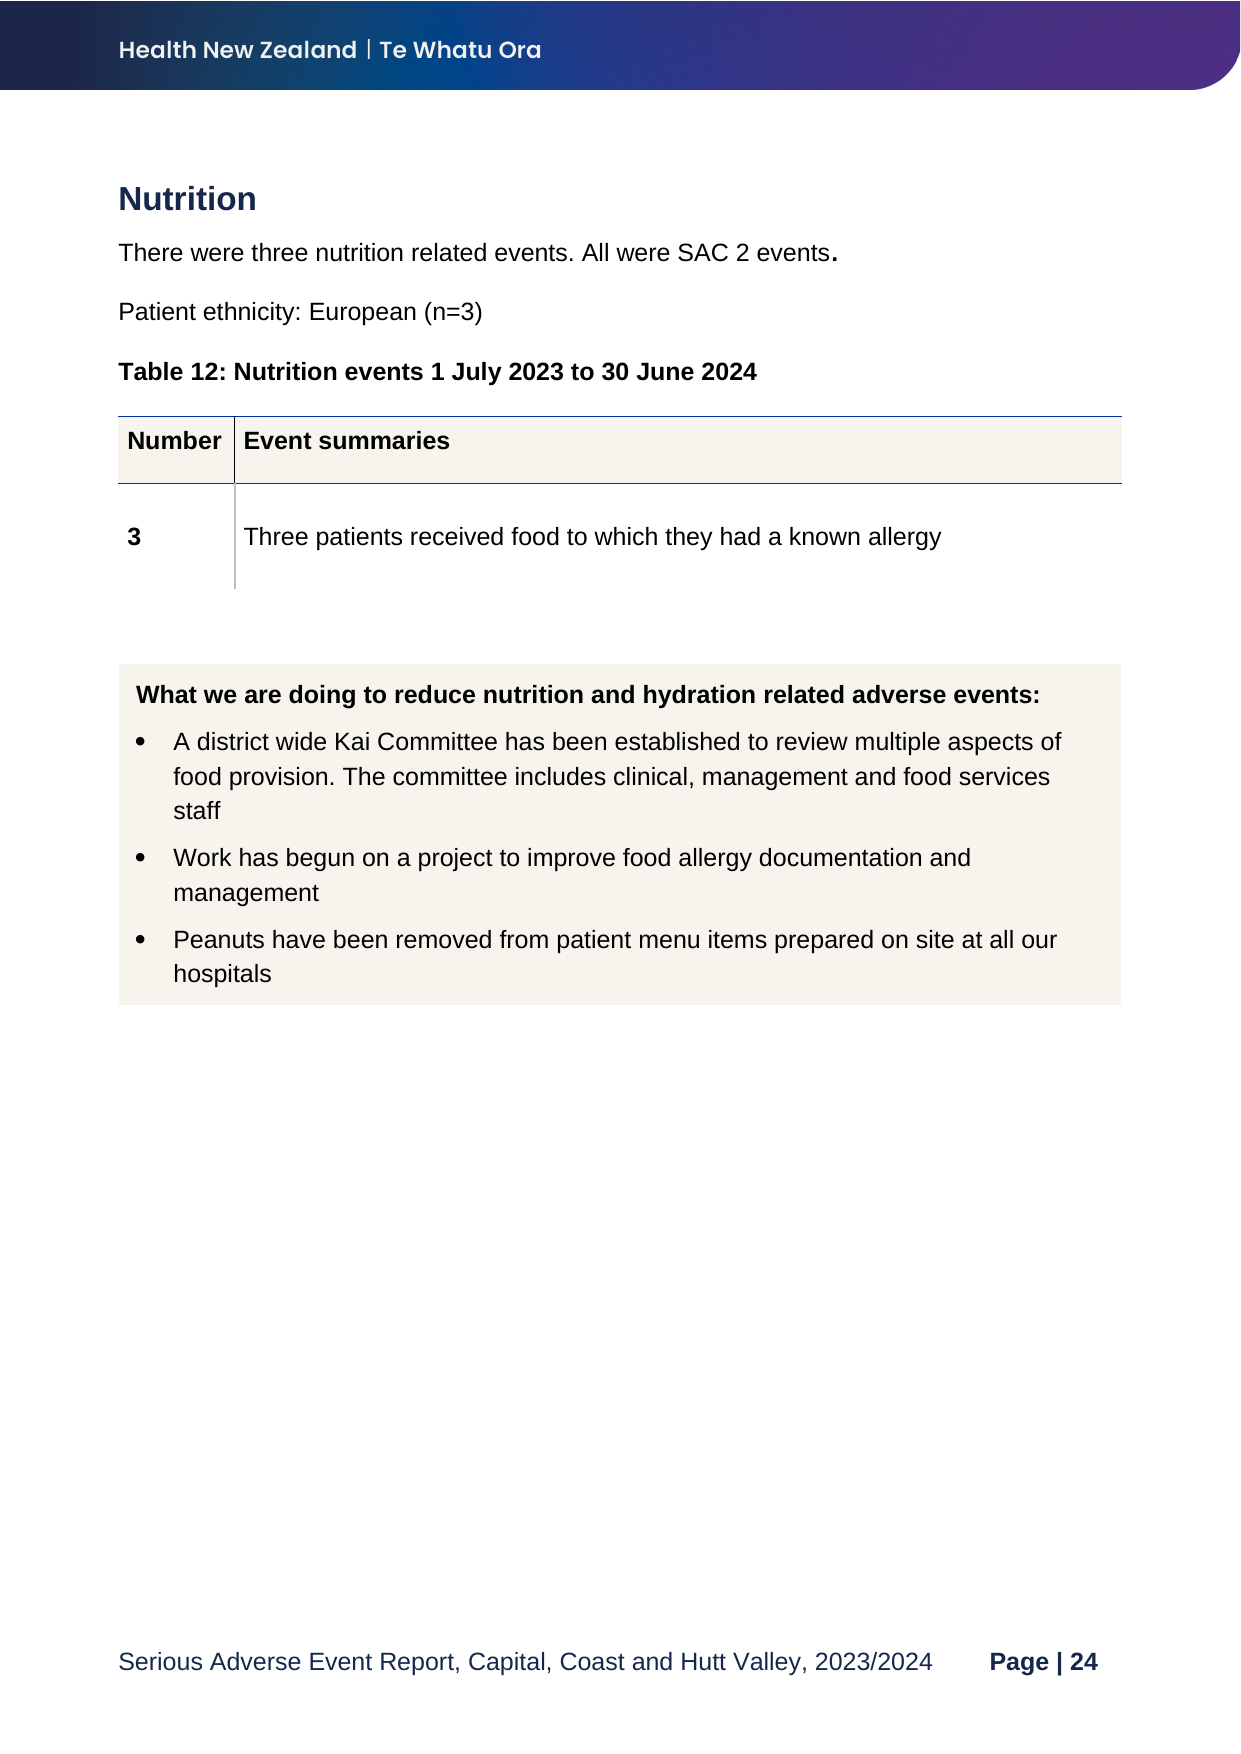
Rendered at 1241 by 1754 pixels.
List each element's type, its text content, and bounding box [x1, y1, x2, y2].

table_cell 3 [118, 484, 234, 588]
table_header Event summaries [235, 417, 1122, 483]
text Work has begun on a project to improve food allergy documentation and management [119, 823, 1121, 905]
text Table 12: Nutrition events 1 July 2023 to 30 June 2024 [118, 357, 1122, 386]
picture [0, 1, 1241, 90]
text Peanuts have been removed from patient menu items prepared on site at all our hospitals [119, 905, 1121, 1005]
text Patient ethnicity: European (n=3) [118, 297, 1122, 326]
table_cell Three patients received food to which they had a known allergy [236, 484, 1122, 588]
text There were three nutrition related events. All were SAC 2 events. [118, 238, 1122, 267]
table_header Number [118, 417, 234, 483]
subtitle Nutrition [118, 179, 1122, 218]
text What we are doing to reduce nutrition and hydration related adverse events: [119, 664, 1121, 707]
text A district wide Kai Committee has been established to review multiple aspects of food provision. The committee includes clinical, management and food services staff [119, 707, 1121, 823]
